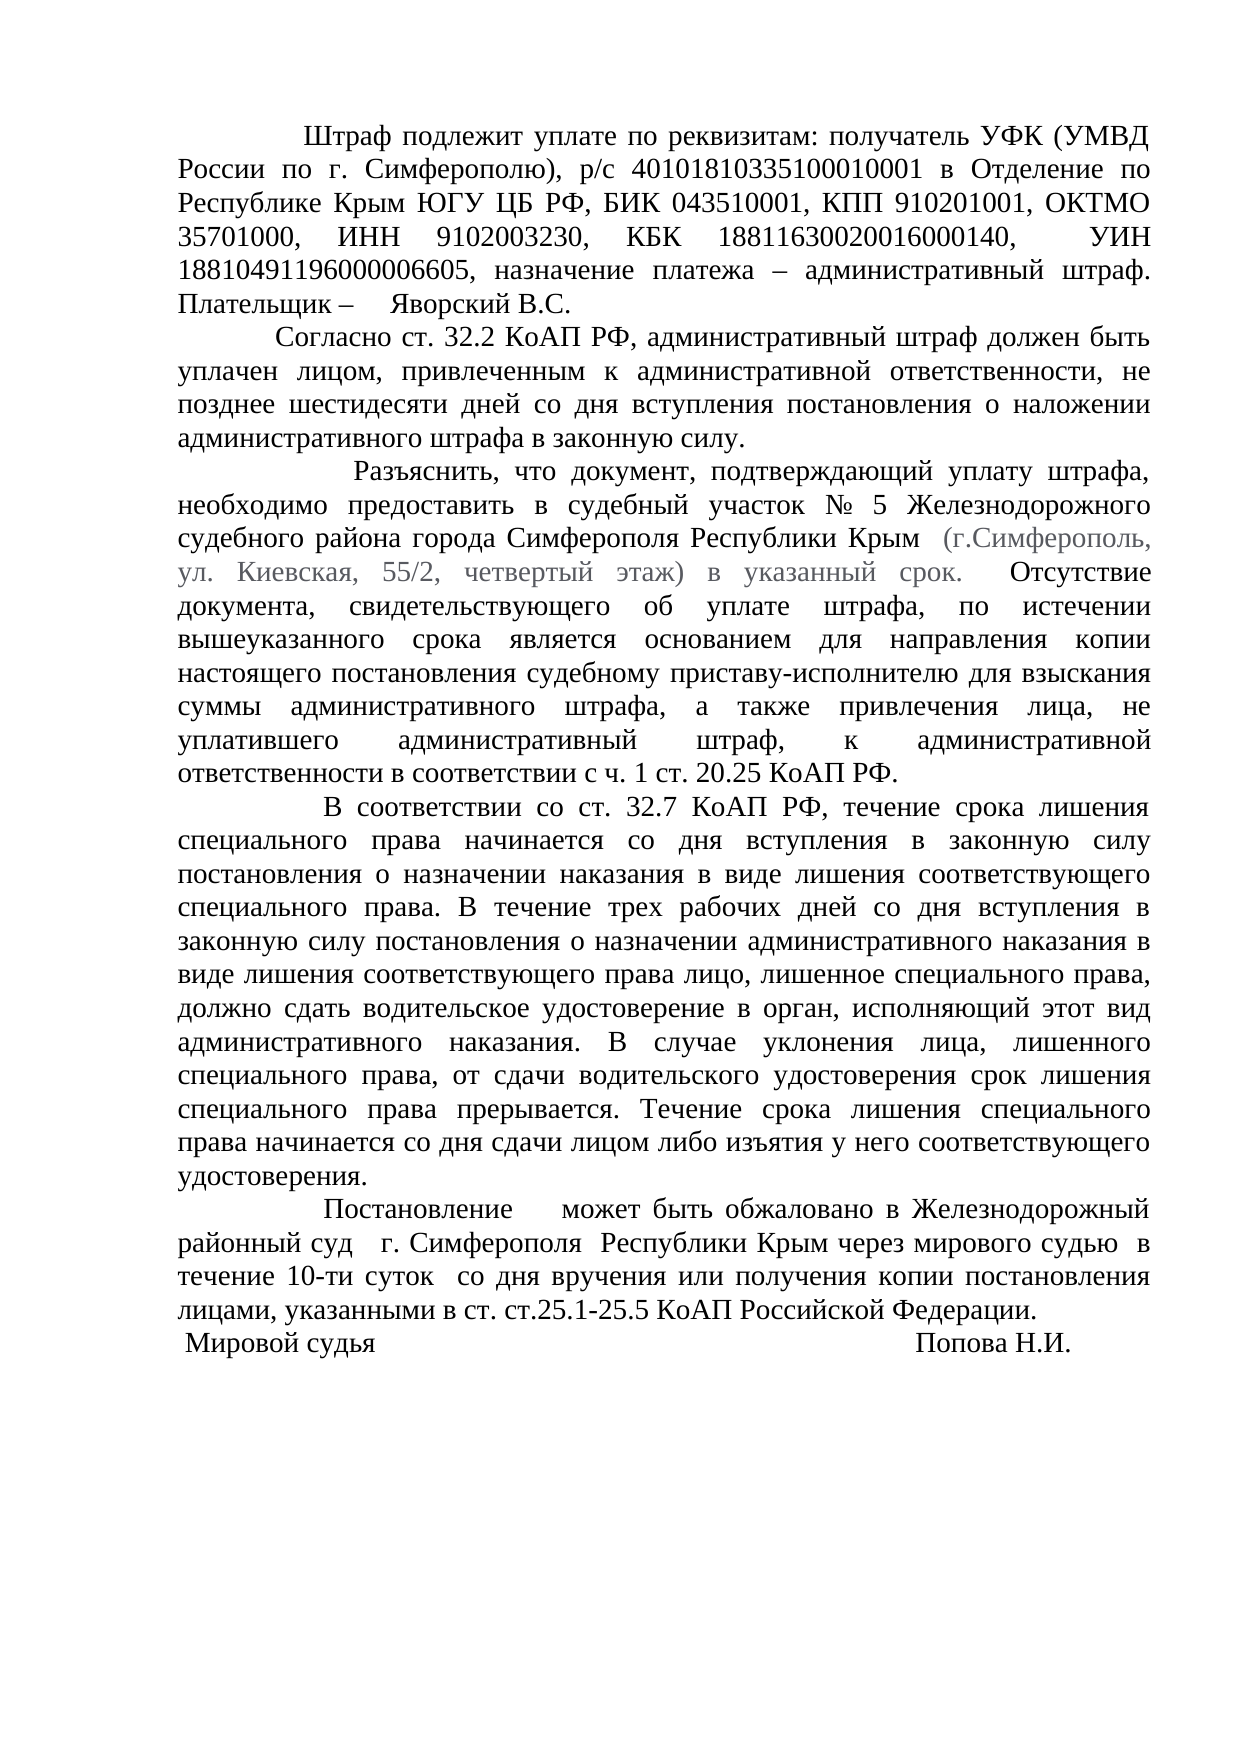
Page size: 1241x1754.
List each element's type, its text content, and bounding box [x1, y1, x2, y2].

text Постановление может быть обжаловано в Железнодорожный районный суд г. Симферополя Республики Крым через мирового судью в течение 10-ти суток со дня вручения или получения копии постановления лицами, указанными в ст. ст.25.1-25.5 КоАП Российской Федерации. [177, 1191, 1152, 1326]
text Мировой судья Попова Н.И. [177, 1326, 1152, 1359]
text Штраф подлежит уплате по реквизитам: получатель УФК (УМВД России по г. Симферополю), р/с 40101810335100010001 в Отделение по Республике Крым ЮГУ ЦБ РФ, БИК 043510001, КПП 910201001, ОКТМО 35701000, ИНН 9102003230, КБК 18811630020016000140, УИН 18810491196000006605, назначение платежа – административный штраф. Плательщик – Яворский В.С. [177, 118, 1152, 319]
text Разъяснить, что документ, подтверждающий уплату штрафа, необходимо предоставить в судебный участок № 5 Железнодорожного судебного района города Симферополя Республики Крым (г.Симферополь, ул. Киевская, 55/2, четвертый этаж) в указанный срок. Отсутствие документа, свидетельствующего об уплате штрафа, по истечении вышеуказанного срока является основанием для направления копии настоящего постановления судебному приставу-исполнителю для взыскания суммы административного штрафа, а также привлечения лица, не уплатившего административный штраф, к административной ответственности в соответствии с ч. 1 ст. 20.25 КоАП РФ. [177, 554, 1152, 789]
text Разъяснить, что документ, подтверждающий уплату штрафа, необходимо предоставить в судебный участок № 5 Железнодорожного судебного района города Симферополя Республики Крым (г.Симферополь, ул. Киевская, 55/2, четвертый этаж) в указанный срок. Отсутствие документа, свидетельствующего об уплате штрафа, по истечении вышеуказанного срока является основанием для направления копии настоящего постановления судебному приставу-исполнителю для взыскания суммы административного штрафа, а также привлечения лица, не уплатившего административный штраф, к административной ответственности в соответствии с ч. 1 ст. 20.25 КоАП РФ. [177, 453, 1152, 554]
text В соответствии со ст. 32.7 КоАП РФ, течение срока лишения специального права начинается со дня вступления в законную силу постановления о назначении наказания в виде лишения соответствующего специального права. В течение трех рабочих дней со дня вступления в законную силу постановления о назначении административного наказания в виде лишения соответствующего права лицо, лишенное специального права, должно сдать водительское удостоверение в орган, исполняющий этот вид административного наказания. В случае уклонения лица, лишенного специального права, от сдачи водительского удостоверения срок лишения специального права прерывается. Течение срока лишения специального права начинается со дня сдачи лицом либо изъятия у него соответствующего удостоверения. [177, 789, 1152, 1191]
text Согласно ст. 32.2 КоАП РФ, административный штраф должен быть уплачен лицом, привлеченным к административной ответственности, не позднее шестидесяти дней со дня вступления постановления о наложении административного штрафа в законную силу. [177, 319, 1152, 453]
